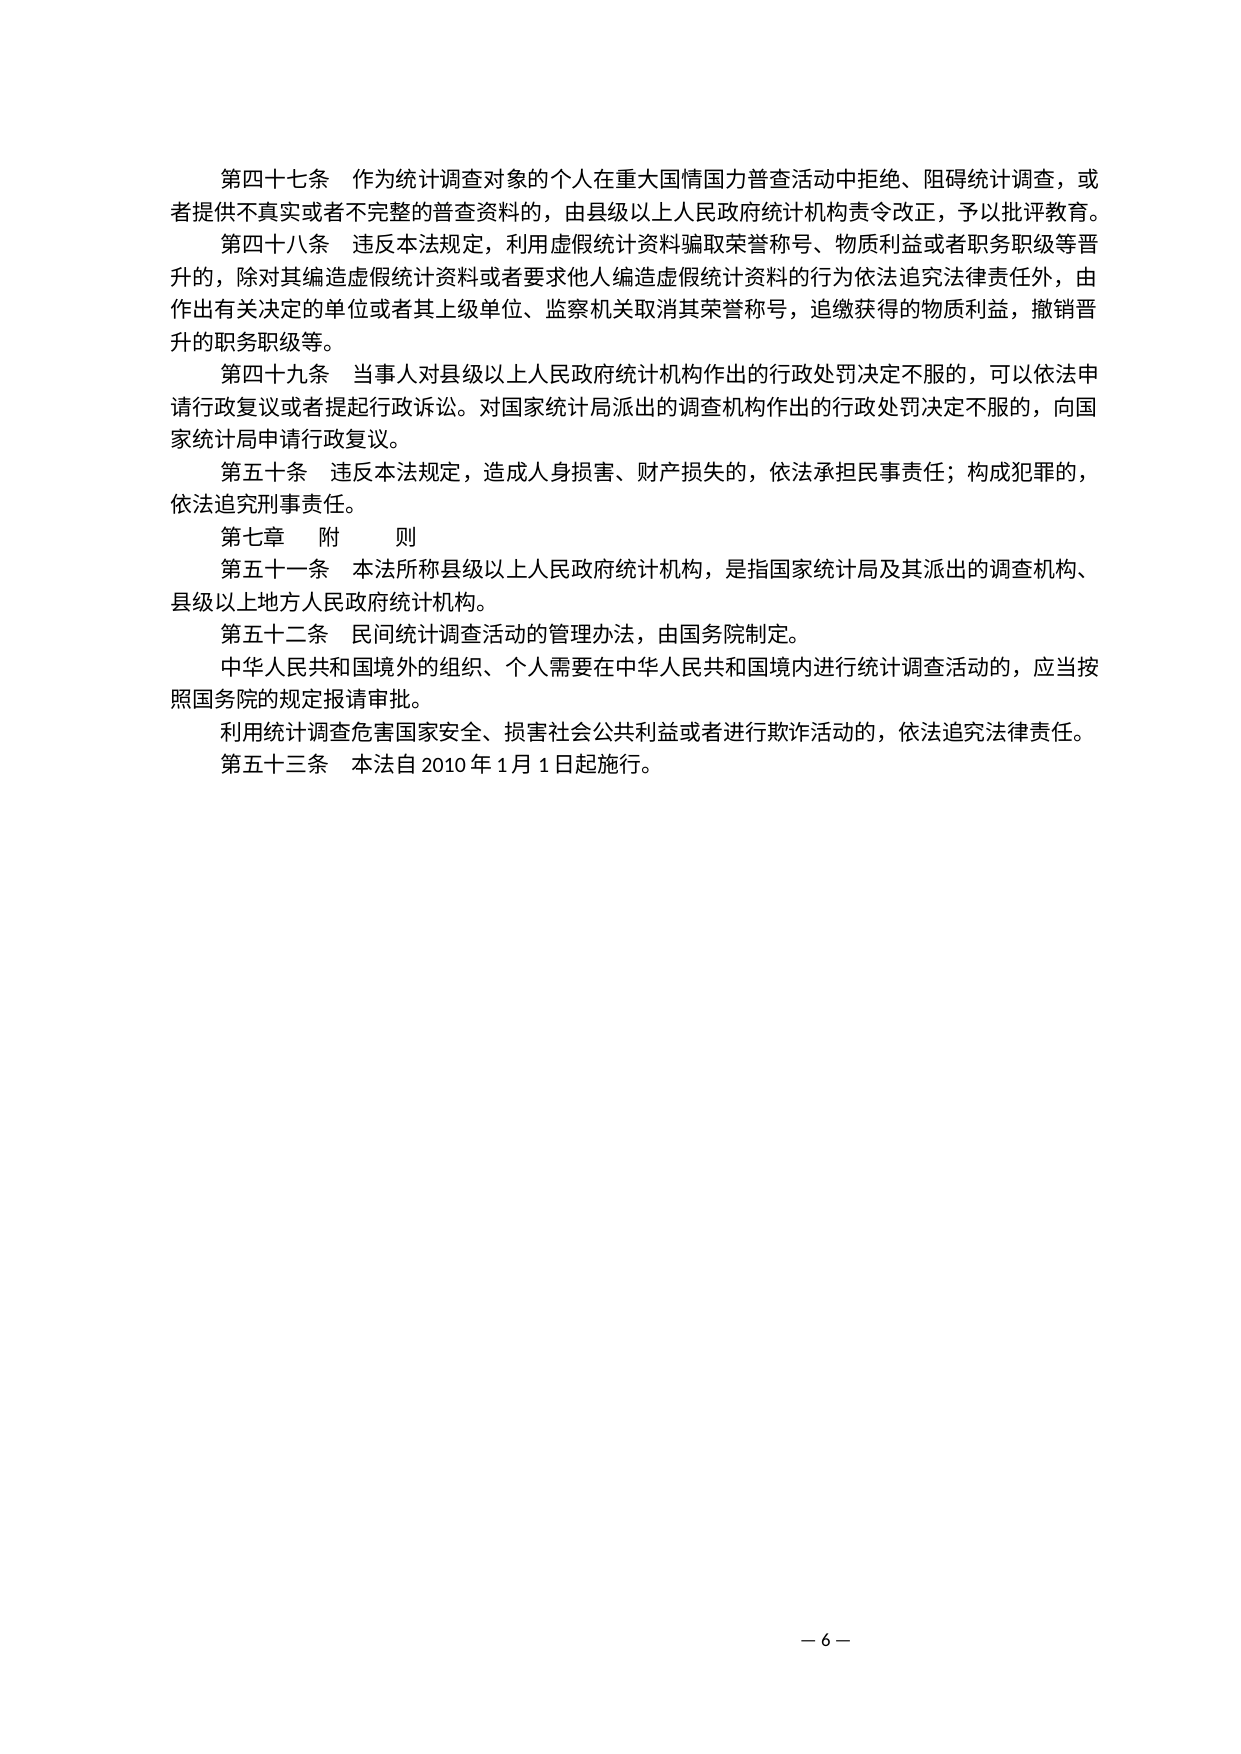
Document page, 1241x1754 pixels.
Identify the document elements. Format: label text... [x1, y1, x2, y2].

text 第五十二条 民间统计调查活动的管理办法，由国务院制定。 [170, 617, 1100, 649]
text 第四十九条 当事人对县级以上人民政府统计机构作出的行政处罚决定不服的，可以依法申请行政复议或者提起行政诉讼。对国家统计局派出的调查机构作出的行政处罚决定不服的，向国家统计局申请行政复议。 [170, 357, 1100, 454]
text 中华人民共和国境外的组织、个人需要在中华人民共和国境内进行统计调查活动的，应当按照国务院的规定报请审批。 [170, 649, 1100, 714]
text 第五十一条 本法所称县级以上人民政府统计机构，是指国家统计局及其派出的调查机构、县级以上地方人民政府统计机构。 [170, 552, 1100, 617]
text 利用统计调查危害国家安全、损害社会公共利益或者进行欺诈活动的，依法追究法律责任。 [170, 714, 1100, 747]
text 第四十八条 违反本法规定，利用虚假统计资料骗取荣誉称号、物质利益或者职务职级等晋升的，除对其编造虚假统计资料或者要求他人编造虚假统计资料的行为依法追究法律责任外，由作出有关决定的单位或者其上级单位、监察机关取消其荣誉称号，追缴获得的物质利益，撤销晋升的职务职级等。 [170, 227, 1100, 357]
text 第五十三条 本法自2010年1月1日起施行。 [170, 747, 1100, 779]
text 第五十条 违反本法规定，造成人身损害、财产损失的，依法承担民事责任；构成犯罪的，依法追究刑事责任。 [170, 454, 1100, 519]
text 第四十七条 作为统计调查对象的个人在重大国情国力普查活动中拒绝、阻碍统计调查，或者提供不真实或者不完整的普查资料的，由县级以上人民政府统计机构责令改正，予以批评教育。 [170, 162, 1100, 227]
text 第七章 附 则 [170, 519, 1100, 552]
